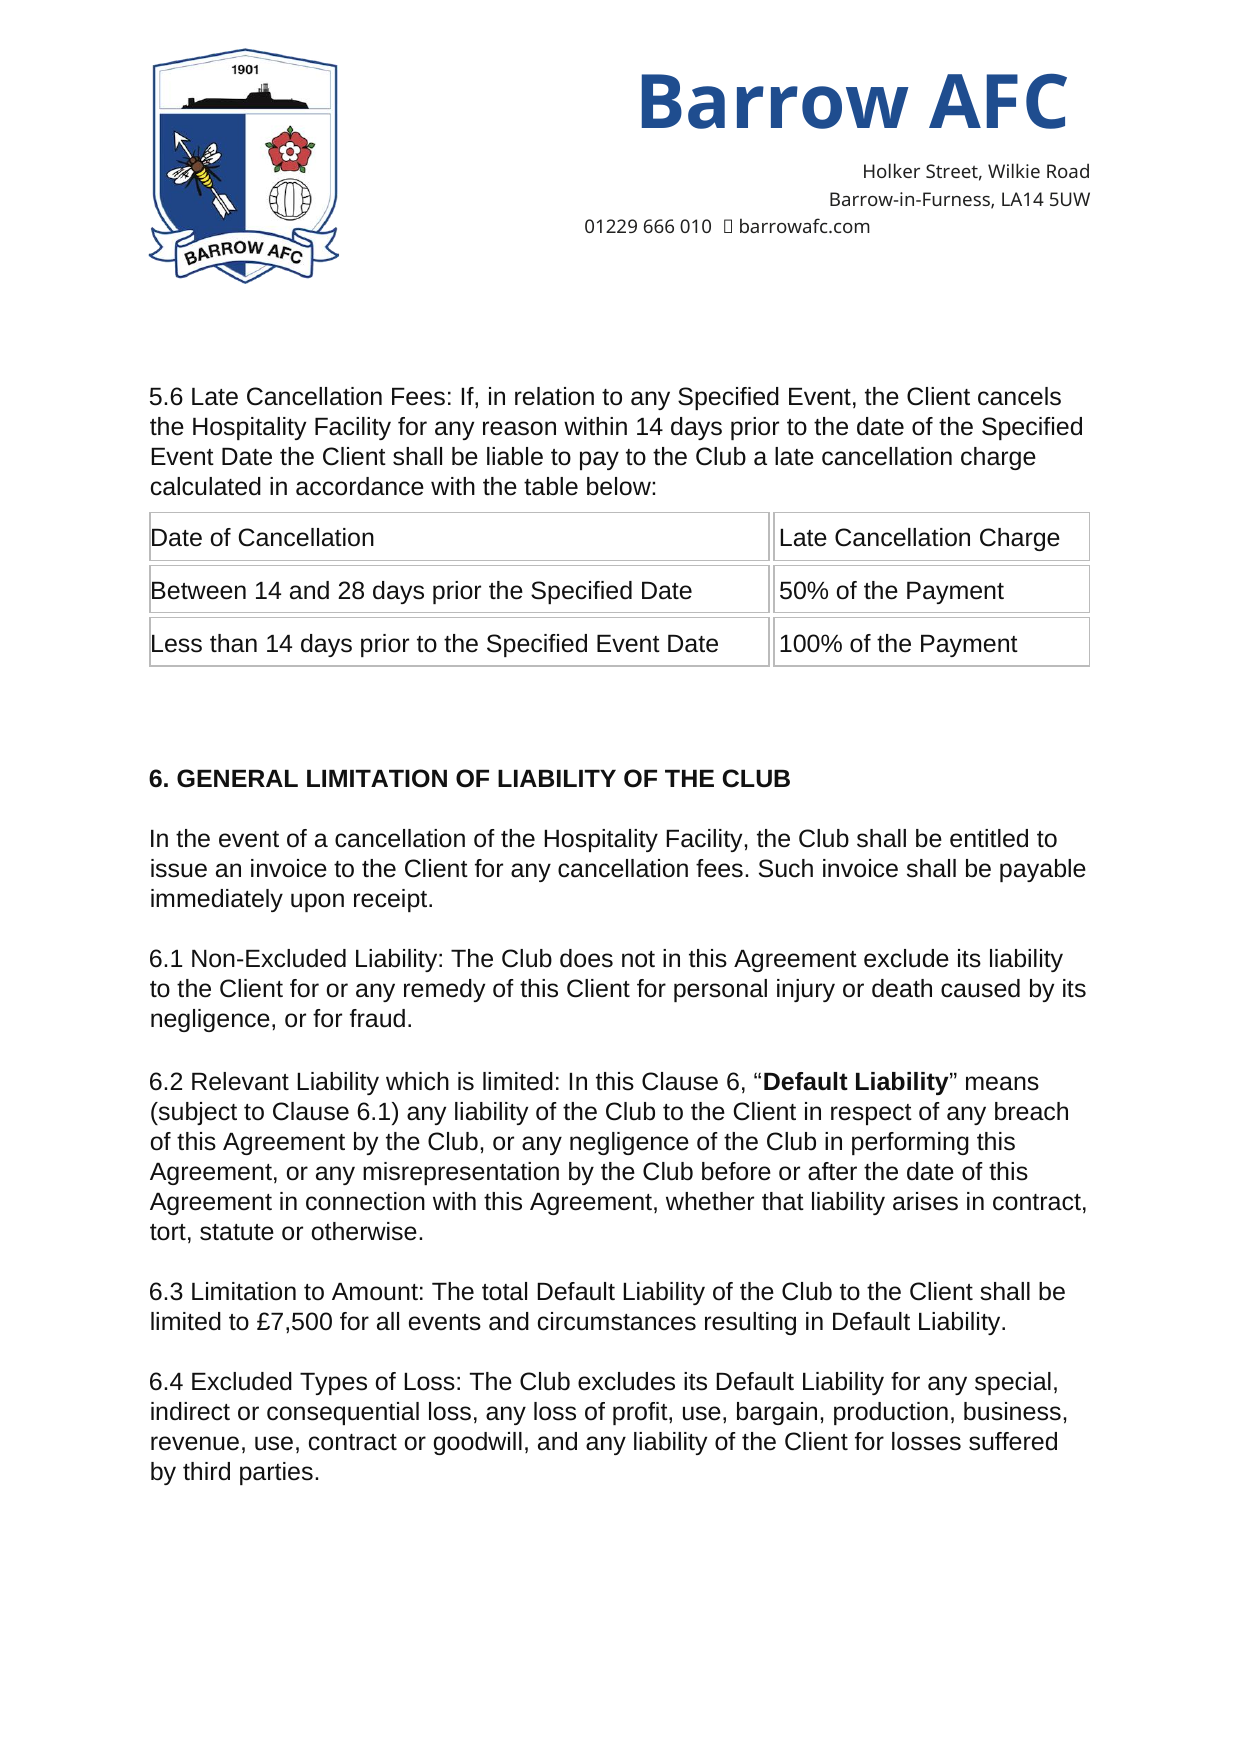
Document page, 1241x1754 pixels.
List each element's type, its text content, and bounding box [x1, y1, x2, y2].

text 5.6 Late Cancellation Fees: If, in relation to any Specified Event, the Client cancels the Hospitality Facility for any reason within 14 days prior to the date of the Specified Event Date the Client shall be liable to pay to the Club a late cancellation charge calculated in accordance with the table below: [148, 382, 1089, 501]
text Less than 14 days prior to the Specified Event Date 100% of the Payment [150, 629, 1089, 658]
text 6.3 Limitation to Amount: The total Default Liability of the Club to the Client shall be limited to £7,500 for all events and circumstances resulting in Default Liability. [148, 1277, 1089, 1336]
text Date of Cancellation Late Cancellation Charge [150, 523, 1089, 552]
text 6.4 Excluded Types of Loss: The Club excludes its Default Liability for any special, indirect or consequential loss, any loss of profit, use, bargain, production, business, revenue, use, contract or goodwill, and any liability of the Client for losses suffered by third parties. [148, 1367, 1089, 1486]
text 6.1 Non-Excluded Liability: The Club does not in this Agreement exclude its liability to the Client for or any remedy of this Client for personal injury or death caused by its negligence, or for fraud. [148, 944, 1089, 1032]
text 6.2 Relevant Liability which is limited: In this Clause 6, “Default Liability” means (subject to Clause 6.1) any liability of the Club to the Client in respect of any breach of this Agreement by the Club, or any negligence of the Club in performing this Agreement, or any misrepresentation by the Club before or after the date of this Agreement in connection with this Agreement, whether that liability arises in contract, tort, statute or otherwise. [148, 1067, 1089, 1246]
picture [148, 48, 340, 284]
text Between 14 and 28 days prior the Specified Date 50% of the Payment [150, 576, 1089, 605]
subtitle GENERAL LIMITATION OF LIABILITY OF THE CLUB [148, 764, 1089, 793]
text In the event of a cancellation of the Hospitality Facility, the Club shall be entitled to issue an invoice to the Client for any cancellation fees. Such invoice shall be payable immediately upon receipt. [148, 824, 1089, 912]
